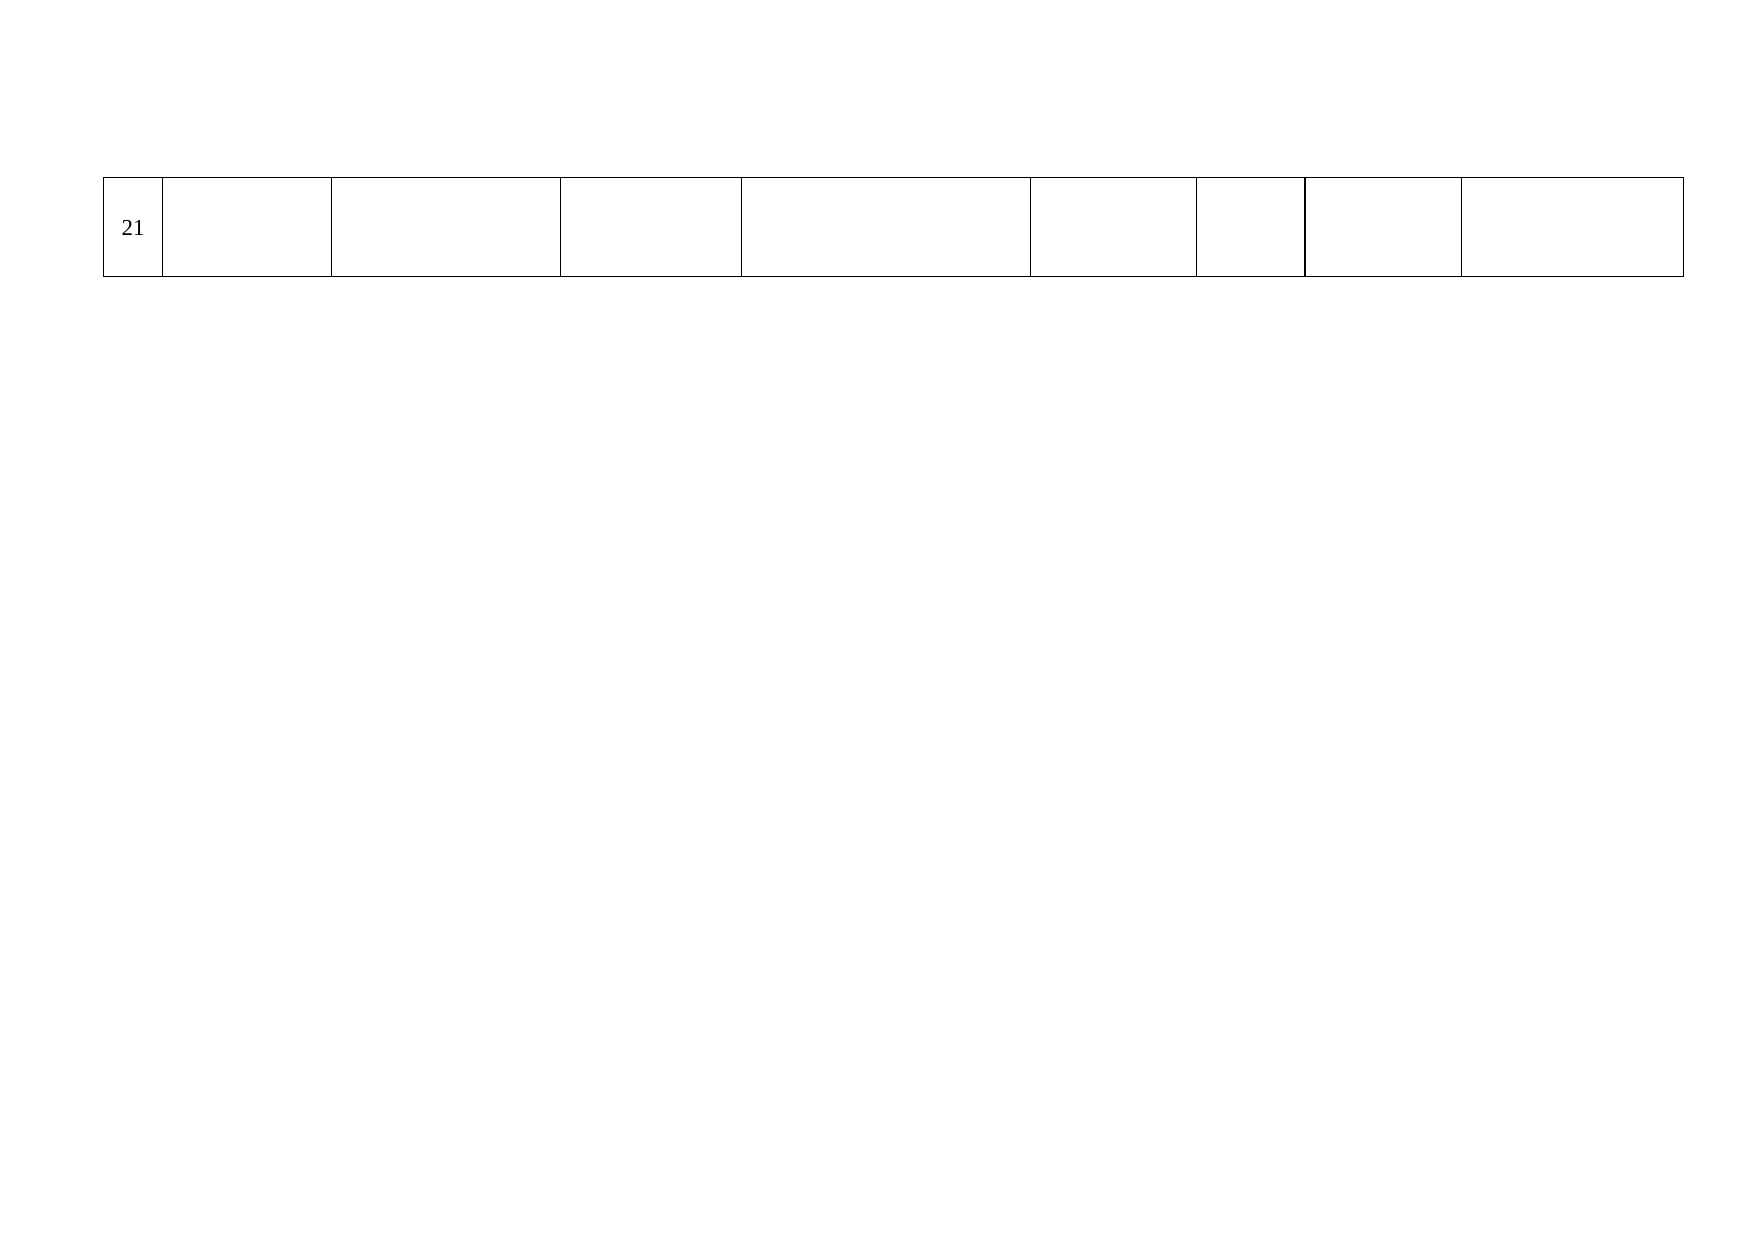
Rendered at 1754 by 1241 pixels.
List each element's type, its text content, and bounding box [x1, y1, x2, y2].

table_cell [163, 178, 331, 276]
table_cell [332, 178, 560, 276]
table_cell 21 [104, 178, 162, 276]
table_cell [1462, 178, 1683, 276]
table_cell [1306, 178, 1461, 276]
table_cell [561, 178, 741, 276]
table_cell [742, 178, 1030, 276]
table_cell [1031, 178, 1196, 276]
table_cell [1197, 178, 1304, 276]
